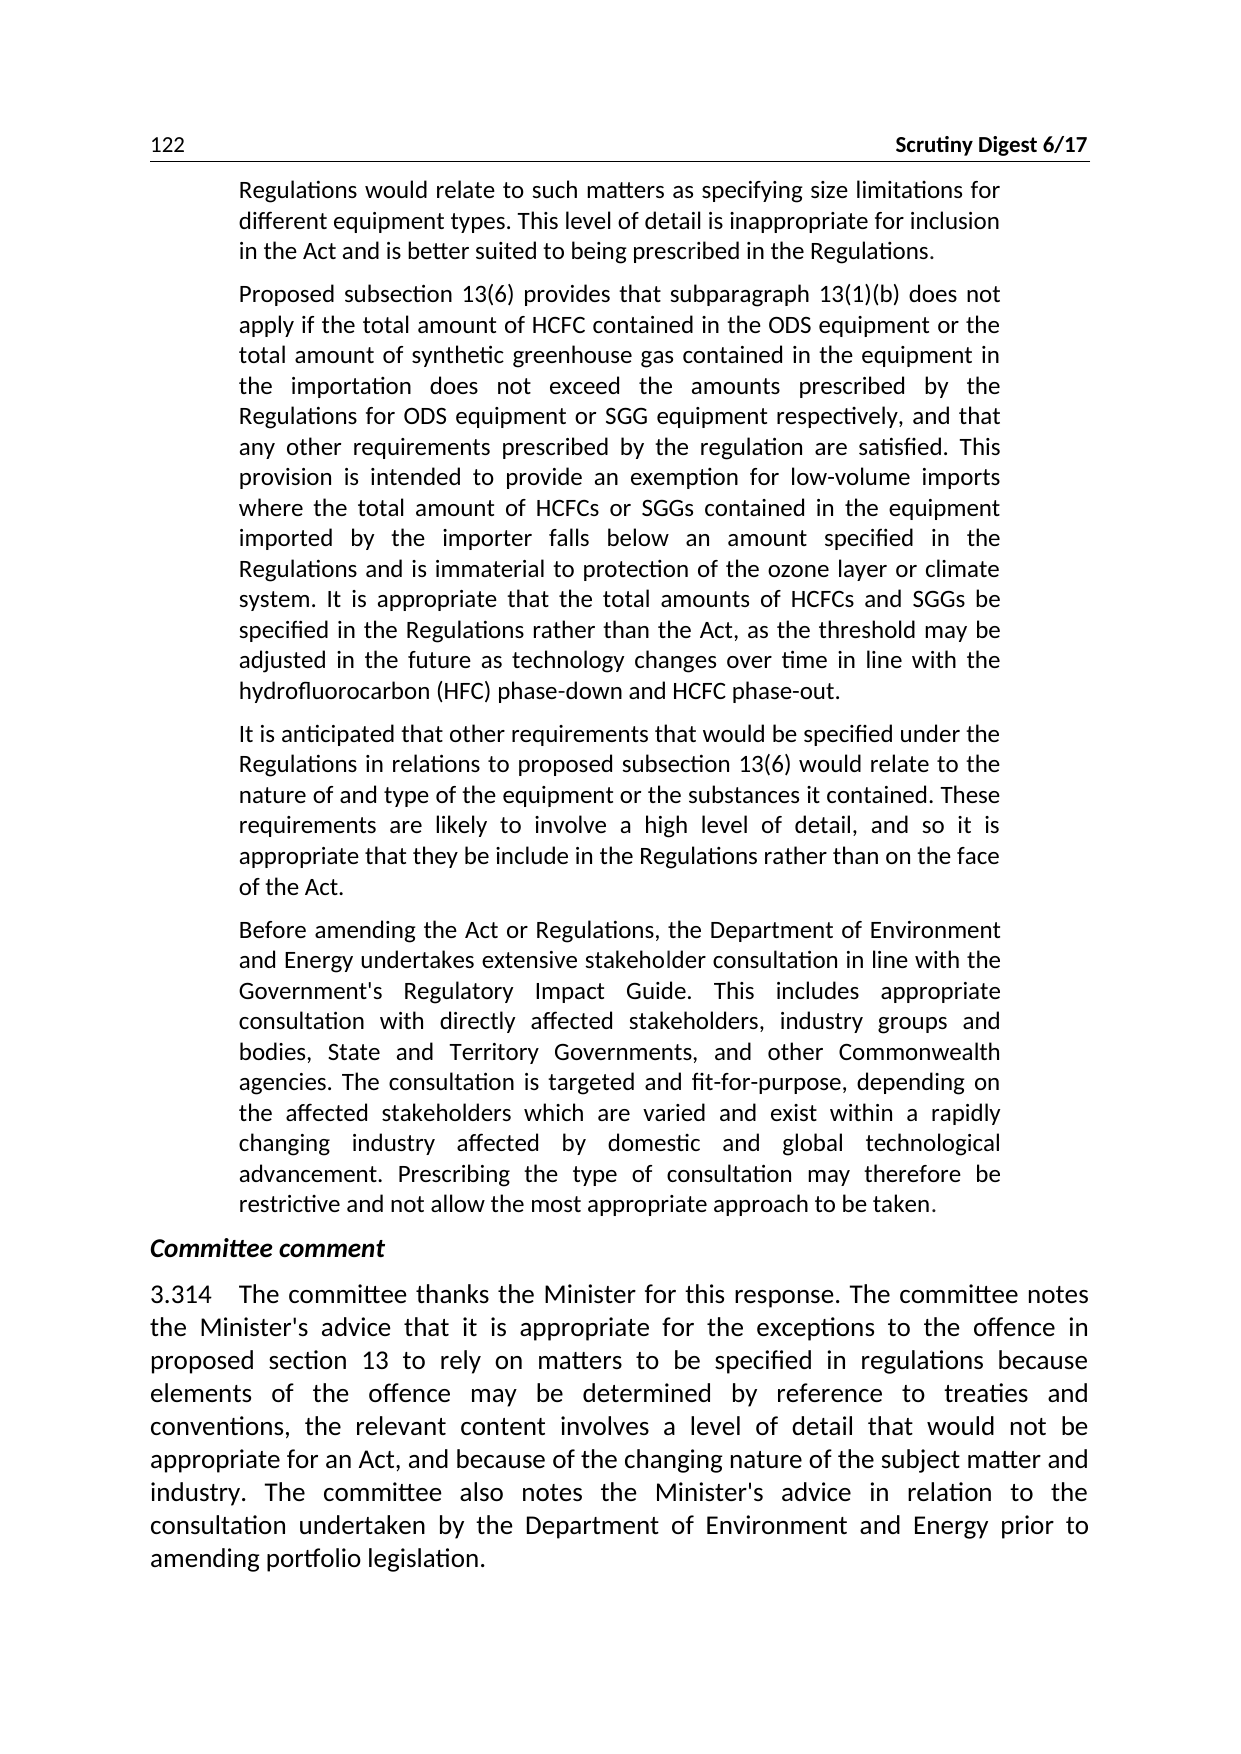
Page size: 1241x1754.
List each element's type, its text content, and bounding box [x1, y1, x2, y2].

text Committee comment [150, 1231, 1090, 1264]
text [239, 174, 1002, 266]
list The committee thanks the Minister for this response. The committee notes the Minister's advice that it is appropriate for the exceptions to the offence in proposed section 13 to rely on matters to be specified in regulations because elements of the offence may be determined by reference to treaties and conventions, the relevant content involves a level of detail that would not be appropriate for an Act, and because of the changing nature of the subject matter and industry. The committee also notes the Minister's advice in relation to the consultation undertaken by the Department of Environment and Energy prior to amending portfolio legislation. [150, 1277, 1090, 1574]
text Before amending the Act or Regulations, the Department of Environment and Energy undertakes extensive stakeholder consultation in line with the Government's Regulatory Impact Guide. This includes appropriate consultation with directly affected stakeholders, industry groups and bodies, State and Territory Governments, and other Commonwealth agencies. The consultation is targeted and fit-for-purpose, depending on the affected stakeholders which are varied and exist within a rapidly changing industry affected by domestic and global technological advancement. Prescribing the type of consultation may therefore be restrictive and not allow the most appropriate approach to be taken. [239, 914, 1002, 1219]
text It is anticipated that other requirements that would be specified under the Regulations in relations to proposed subsection 13(6) would relate to the nature of and type of the equipment or the substances it contained. These requirements are likely to involve a high level of detail, and so it is appropriate that they be include in the Regulations rather than on the face of the Act. [239, 718, 1002, 901]
text Proposed subsection 13(6) provides that subparagraph 13(1)(b) does not apply if the total amount of HCFC contained in the ODS equipment or the total amount of synthetic greenhouse gas contained in the equipment in the importation does not exceed the amounts prescribed by the Regulations for ODS equipment or SGG equipment respectively, and that any other requirements prescribed by the regulation are satisfied. This provision is intended to provide an exemption for low-volume imports where the total amount of HCFCs or SGGs contained in the equipment imported by the importer falls below an amount specified in the Regulations and is immaterial to protection of the ozone layer or climate system. It is appropriate that the total amounts of HCFCs and SGGs be specified in the Regulations rather than the Act, as the threshold may be adjusted in the future as technology changes over time in line with the hydrofluorocarbon (HFC) phase-down and HCFC phase-out. [239, 278, 1002, 706]
